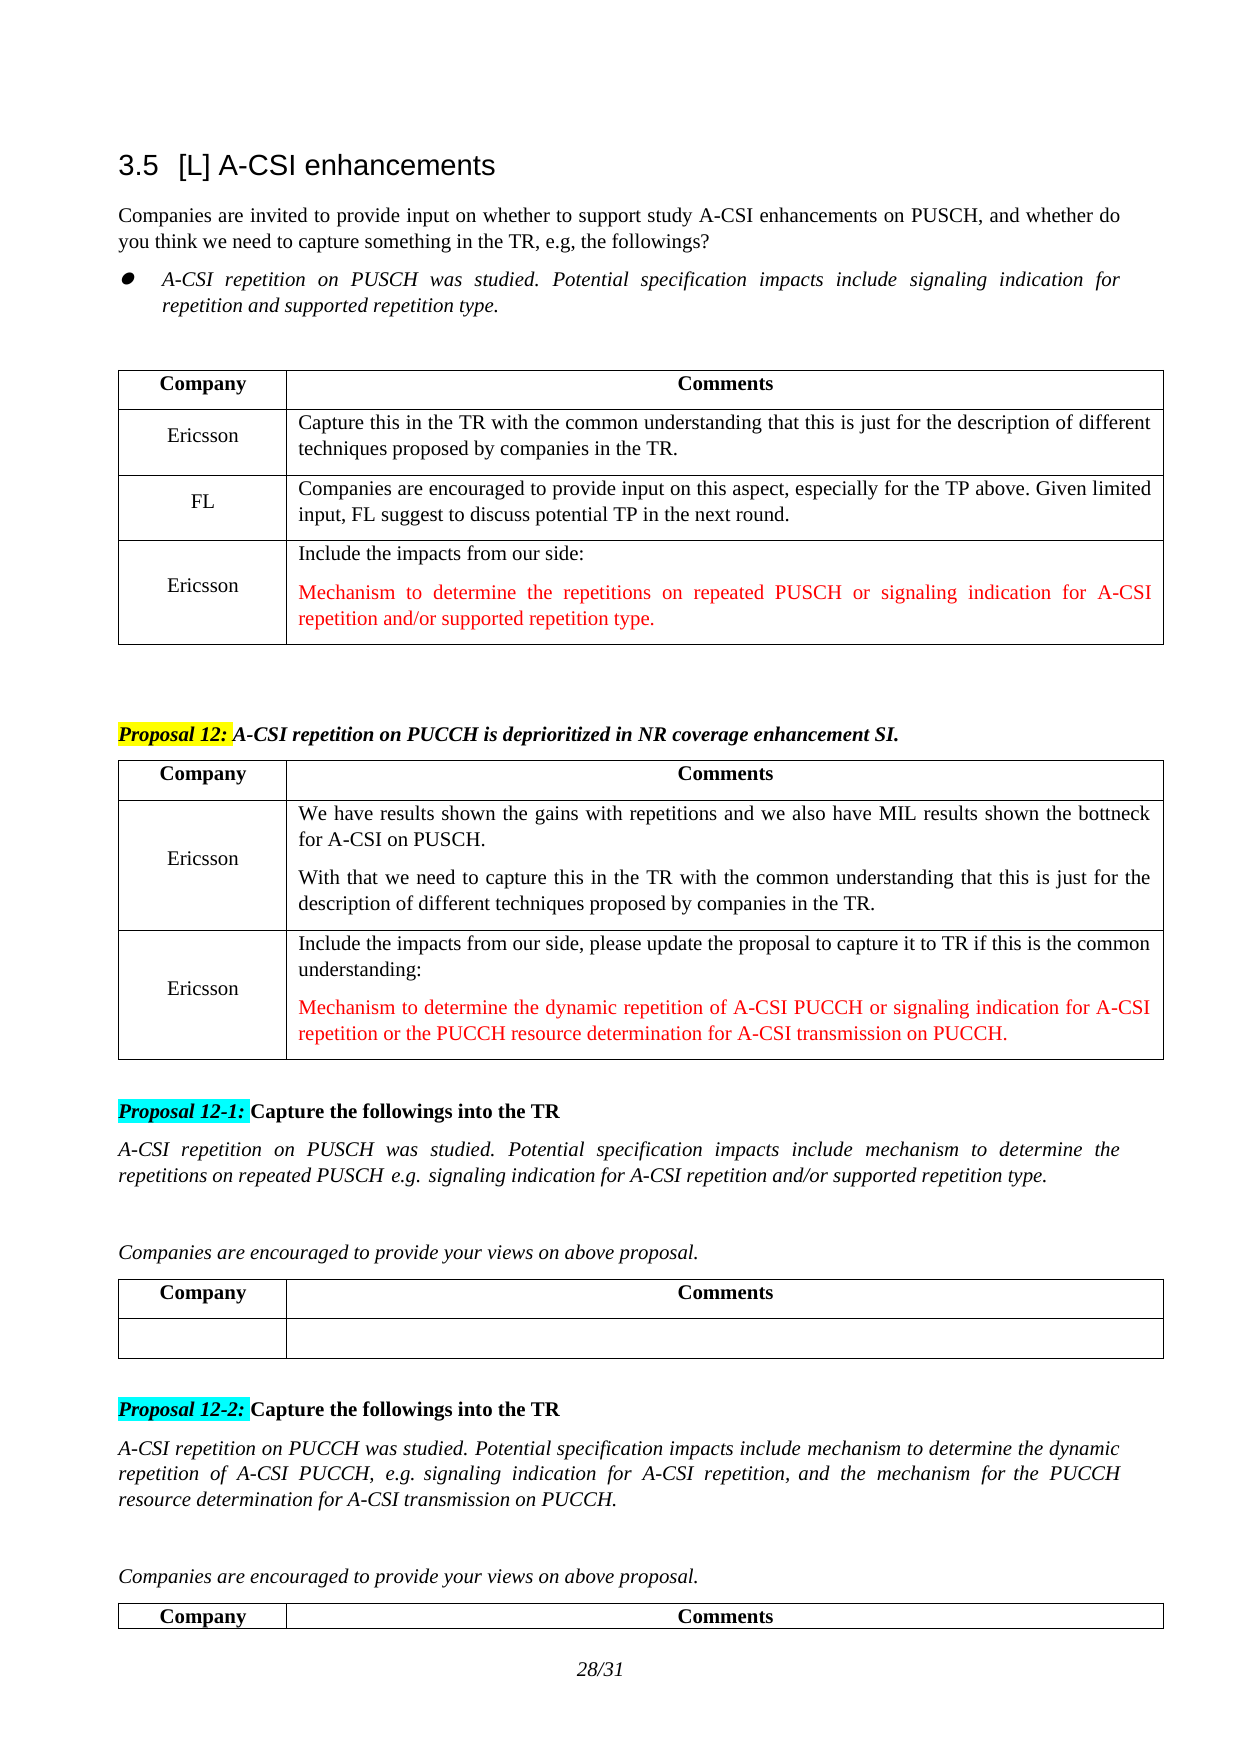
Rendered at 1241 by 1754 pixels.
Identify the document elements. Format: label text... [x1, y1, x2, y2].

table_cell Ericsson [119, 801, 286, 929]
table_header Company [119, 761, 286, 800]
table_cell Include the impacts from our side: Mechanism to determine the repetitions on repeated PUSCH or signaling indication for A-CSI repetition and/or supported repetition type. [287, 541, 1163, 644]
table_header Comments [287, 761, 1163, 800]
list CSI repetition on PUSCH was studied. Potential specification impacts include mechanism to determine the repetitions on repeated PUSCH e.g. signaling indication for A-CSI repetition and/or supported repetition type. [118, 1137, 1122, 1187]
table_header Comments [287, 1604, 1163, 1628]
table_cell Include the impacts from our side, please update the proposal to capture it to TR if this is the common understanding: Mechanism to determine the dynamic repetition of A-CSI PUCCH or signaling indication for A-CSI repetition or the PUCCH resource determination for A-CSI transmission on PUCCH. [287, 931, 1163, 1059]
table_cell Ericsson [119, 410, 286, 475]
table_cell FL [119, 476, 286, 540]
table_cell Ericsson [119, 931, 286, 1059]
text Proposal 12-2: Capture the followings into the TR [250, 1397, 1122, 1421]
text A-CSI repetition on PUCCH was studied. Potential specification impacts include mechanism to determine the dynamic repetition of A-CSI PUCCH, e.g. signaling indication for A-CSI repetition, and the mechanism for the PUCCH resource determination for A-CSI transmission on PUCCH. [118, 1435, 1122, 1511]
table_cell [119, 1319, 286, 1357]
list Companies are encouraged to provide your views on above proposal. [118, 1564, 1122, 1588]
table_cell Ericsson [119, 541, 286, 644]
table_header Company [119, 1280, 286, 1318]
table_header Company [119, 1604, 286, 1628]
table_cell Companies are encouraged to provide input on this aspect, especially for the TP above. Given limited input, FL suggest to discuss potential TP in the next round. [287, 476, 1163, 540]
table_cell We have results shown the gains with repetitions and we also have MIL results shown the bottneck for A-CSI on PUSCH. With that we need to capture this in the TR with the common understanding that this is just for the description of different techniques proposed by companies in the TR. [287, 801, 1163, 929]
text Companies are invited to provide input on whether to support study A-CSI enhancements on PUSCH, and whether do you think we need to capture something in the TR, e.g, the followings? [118, 203, 1122, 253]
table_cell [287, 1319, 1163, 1357]
table_header Company [119, 371, 286, 409]
subtitle [L] A-CSI enhancements [118, 148, 1122, 181]
table_cell Capture this in the TR with the common understanding that this is just for the description of different techniques proposed by companies in the TR. [287, 410, 1163, 475]
list A-CSI repetition on PUSCH was studied. Potential specification impacts include signaling indication for repetition and supported repetition type. [118, 267, 1122, 317]
table_header Comments [287, 371, 1163, 409]
text Proposal 12-1: Capture the followings into the TR [250, 1099, 1122, 1123]
list Companies are encouraged to provide your views on above proposal. [118, 1240, 1122, 1264]
table_header Comments [287, 1280, 1163, 1318]
text Proposal 12: A-CSI repetition on PUCCH is deprioritized in NR coverage enhancement SI. [233, 722, 1122, 746]
